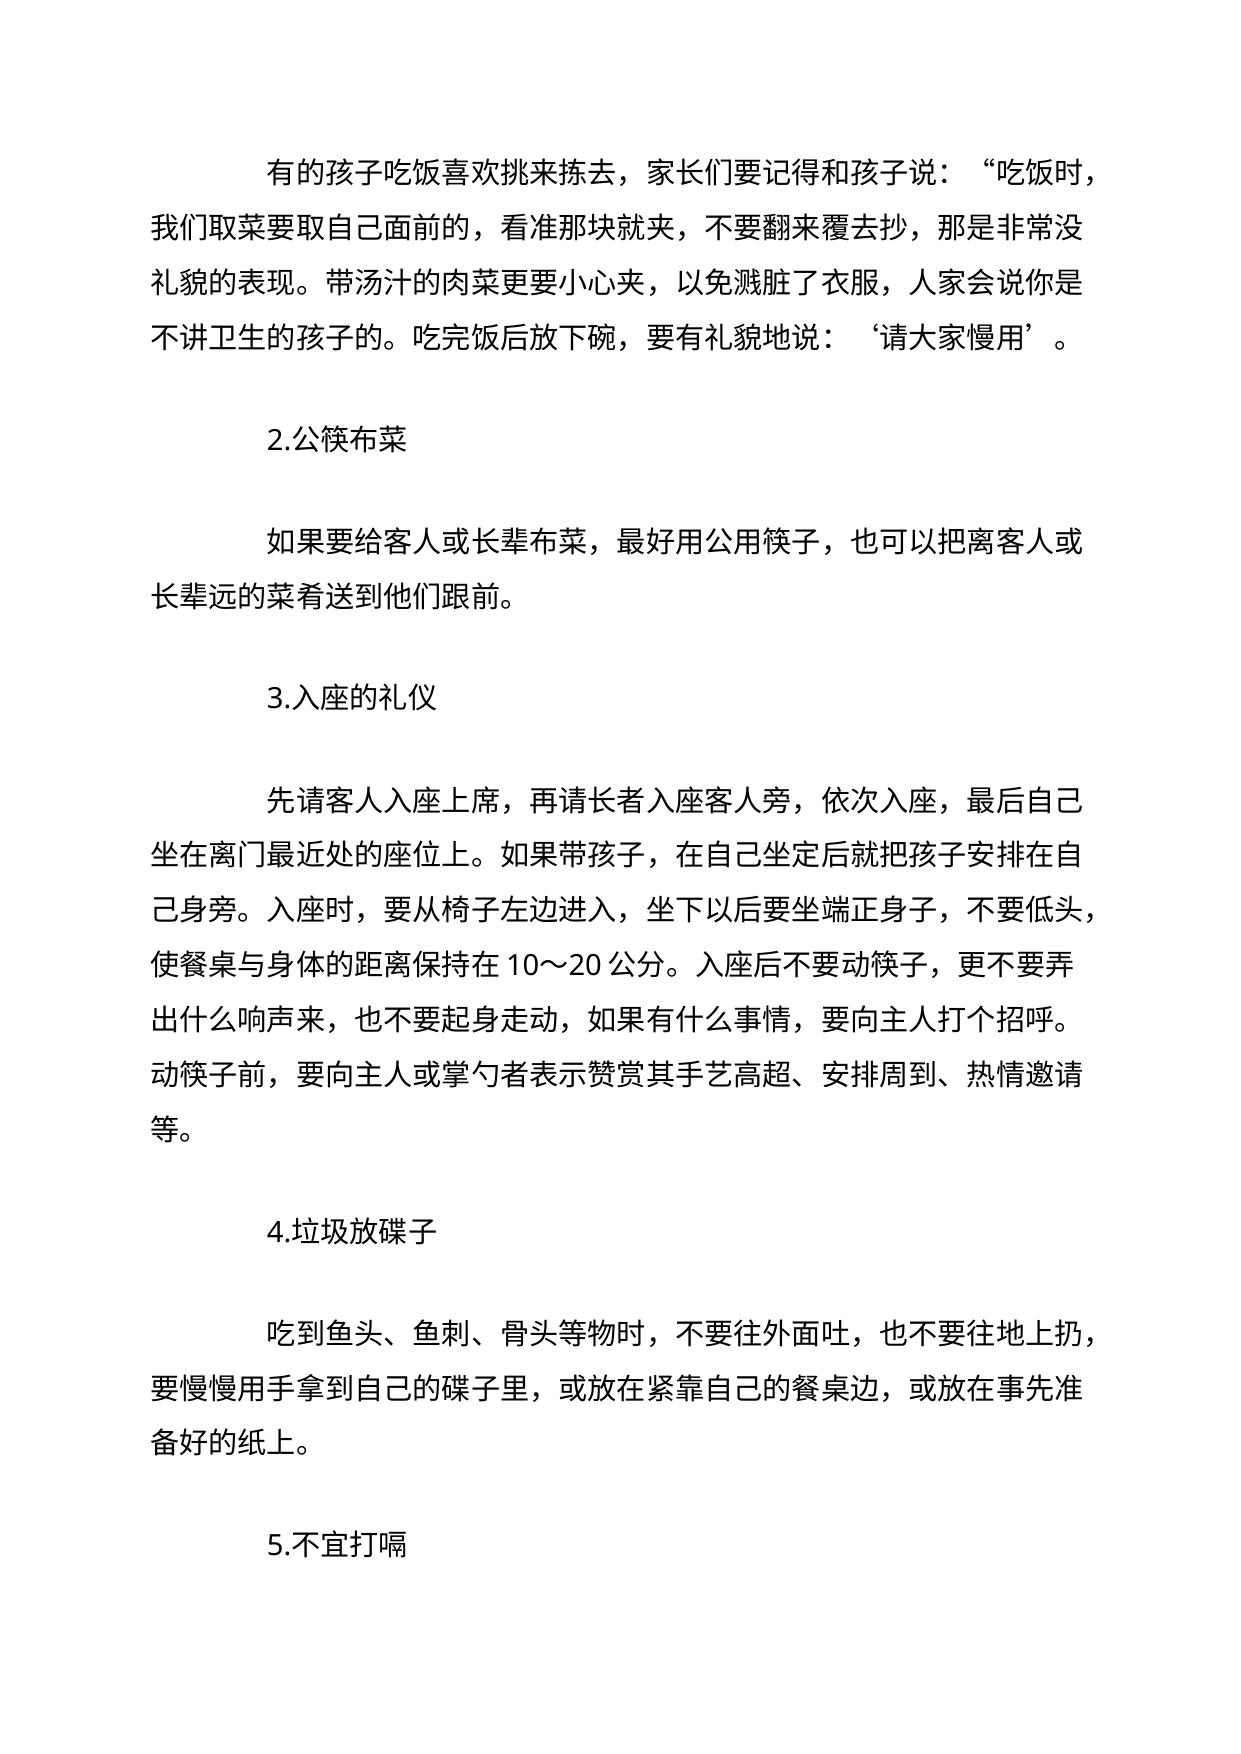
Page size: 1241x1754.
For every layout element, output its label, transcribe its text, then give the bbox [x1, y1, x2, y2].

text 如果要给客人或长辈布菜，最好用公用筷子，也可以把离客人或长辈远的菜肴送到他们跟前。 [150, 518, 1090, 616]
text 吃到鱼头、鱼刺、骨头等物时，不要往外面吐，也不要往地上扔，要慢慢用手拿到自己的碟子里，或放在紧靠自己的餐桌边，或放在事先准备好的纸上。 [150, 1310, 1090, 1462]
text 2.公筷布菜 [150, 416, 1090, 459]
text 先请客人入座上席，再请长者入座客人旁，依次入座，最后自己坐在离门最近处的座位上。如果带孩子，在自己坐定后就把孩子安排在自己身旁。入座时，要从椅子左边进入，坐下以后要坐端正身子，不要低头，使餐桌与身体的距离保持在10～20公分。入座后不要动筷子，更不要弄出什么响声来，也不要起身走动，如果有什么事情，要向主人打个招呼。动筷子前，要向主人或掌勺者表示赞赏其手艺高超、安排周到、热情邀请等。 [150, 777, 1090, 1149]
text 4.垃圾放碟子 [150, 1208, 1090, 1251]
text 有的孩子吃饭喜欢挑来拣去，家长们要记得和孩子说：“吃饭时，我们取菜要取自己面前的，看准那块就夹，不要翻来覆去抄，那是非常没礼貌的表现。带汤汁的肉菜更要小心夹，以免溅脏了衣服，人家会说你是不讲卫生的孩子的。吃完饭后放下碗，要有礼貌地说：‘请大家慢用’。 [150, 150, 1090, 357]
text 3.入座的礼仪 [150, 675, 1090, 717]
text 5.不宜打嗝 [150, 1522, 1090, 1564]
